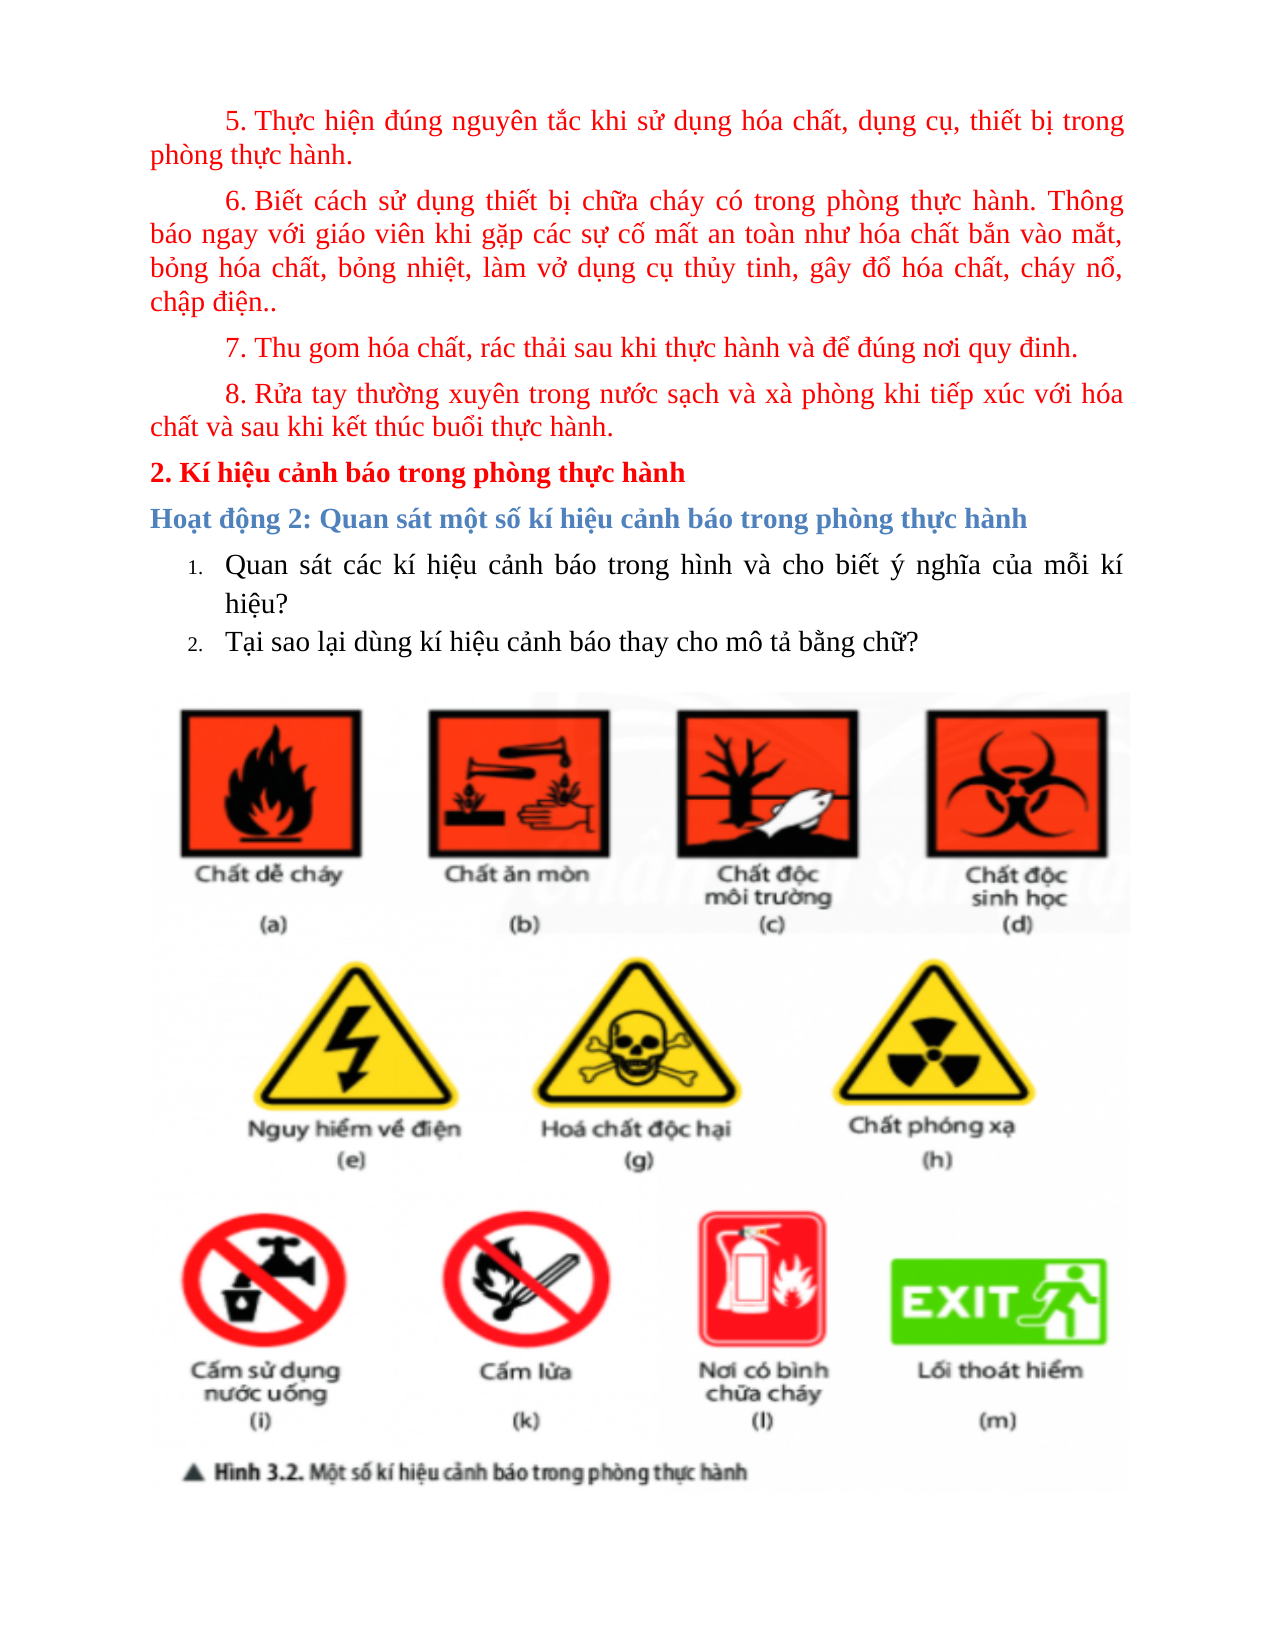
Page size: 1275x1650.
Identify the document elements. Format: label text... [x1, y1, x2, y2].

list Biết cách sử dụng thiết bị chữa cháy có trong phòng thực hành. Thông báo ngay với giáo viên khi gặp các sự cố mất an toàn như hóa chất bắn vào mắt, bỏng hóa chất, bỏng nhiệt, làm vở dụng cụ thủy tinh, gây đổ hóa chất, cháy nổ, chập điện.. [150, 183, 1125, 317]
list Thu gom hóa chất, rác thải sau khi thực hành và để đúng nơi quy đinh. [150, 330, 1125, 363]
list Hoạt động 2: Quan sát một số kí hiệu cảnh báo trong phòng thực hành [150, 501, 1125, 535]
list Quan sát các kí hiệu cảnh báo trong hình và cho biết ý nghĩa của mỗi kí hiệu? [187, 547, 1125, 619]
list Tại sao lại dùng kí hiệu cảnh báo thay cho mô tả bằng chữ? [187, 624, 1125, 658]
list Rửa tay thường xuyên trong nước sạch và xà phòng khi tiếp xúc với hóa chất và sau khi kết thúc buổi thực hành. [150, 376, 1125, 443]
list Thực hiện đúng nguyên tắc khi sử dụng hóa chất, dụng cụ, thiết bị trong phòng thực hành. [150, 103, 1125, 171]
picture [150, 692, 1130, 1493]
list Kí hiệu cảnh báo trong phòng thực hành [150, 455, 1125, 489]
